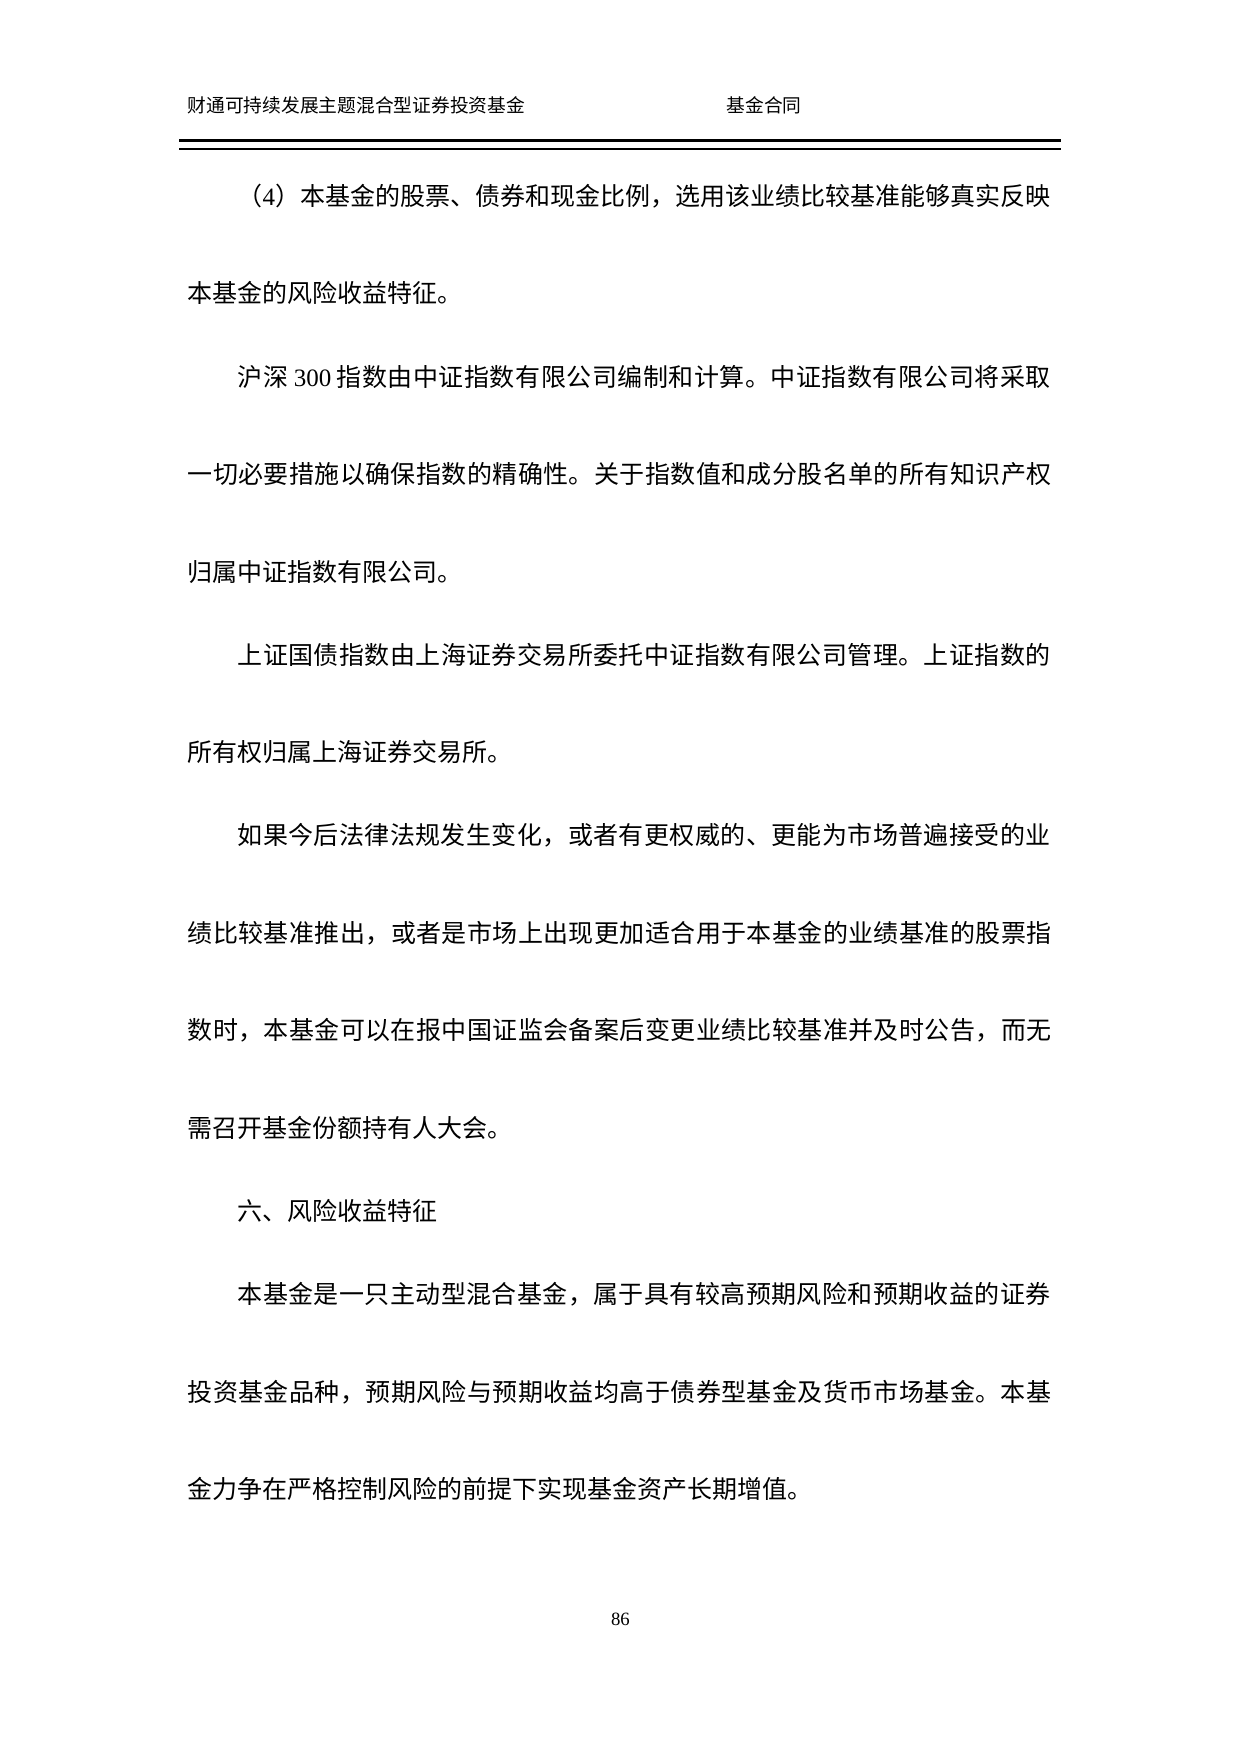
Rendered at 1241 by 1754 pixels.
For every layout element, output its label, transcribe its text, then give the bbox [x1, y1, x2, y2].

text 上证国债指数由上海证券交易所委托中证指数有限公司管理。上证指数的所有权归属上海证券交易所。 [187, 621, 1053, 783]
text 沪深300指数由中证指数有限公司编制和计算。中证指数有限公司将采取一切必要措施以确保指数的精确性。关于指数值和成分股名单的所有知识产权归属中证指数有限公司。 [187, 343, 1053, 603]
text 如果今后法律法规发生变化，或者有更权威的、更能为市场普遍接受的业绩比较基准推出，或者是市场上出现更加适合用于本基金的业绩基准的股票指数时，本基金可以在报中国证监会备案后变更业绩比较基准并及时公告，而无需召开基金份额持有人大会。 [187, 801, 1053, 1159]
text 本基金是一只主动型混合基金，属于具有较高预期风险和预期收益的证券投资基金品种，预期风险与预期收益均高于债券型基金及货币市场基金。本基金力争在严格控制风险的前提下实现基金资产长期增值。 [187, 1260, 1053, 1520]
text 六、风险收益特征 [187, 1177, 1053, 1242]
text （4）本基金的股票、债券和现金比例，选用该业绩比较基准能够真实反映本基金的风险收益特征。 [187, 162, 1053, 324]
